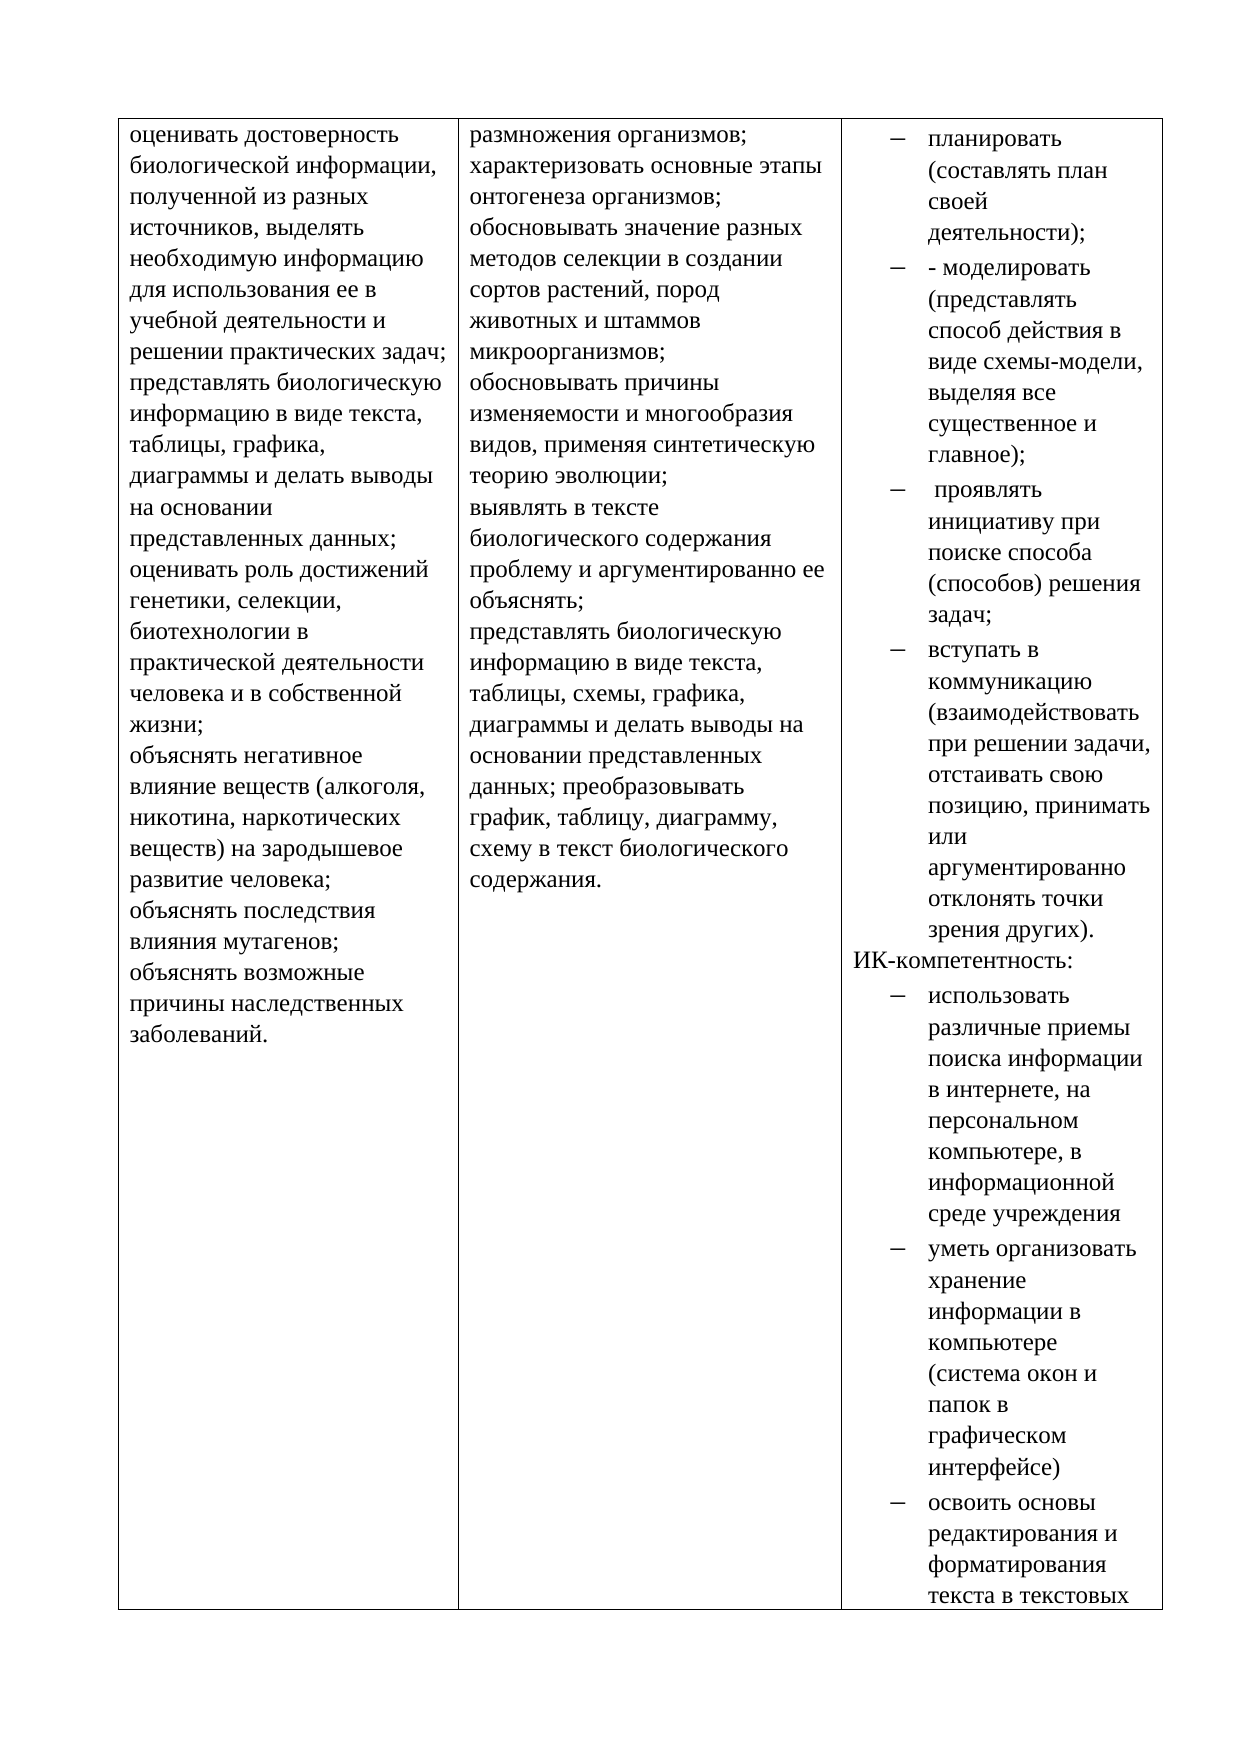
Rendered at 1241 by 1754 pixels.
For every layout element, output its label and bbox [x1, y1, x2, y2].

table_cell [119, 119, 458, 1609]
table_cell [842, 119, 1162, 1609]
table_cell [459, 119, 841, 1609]
